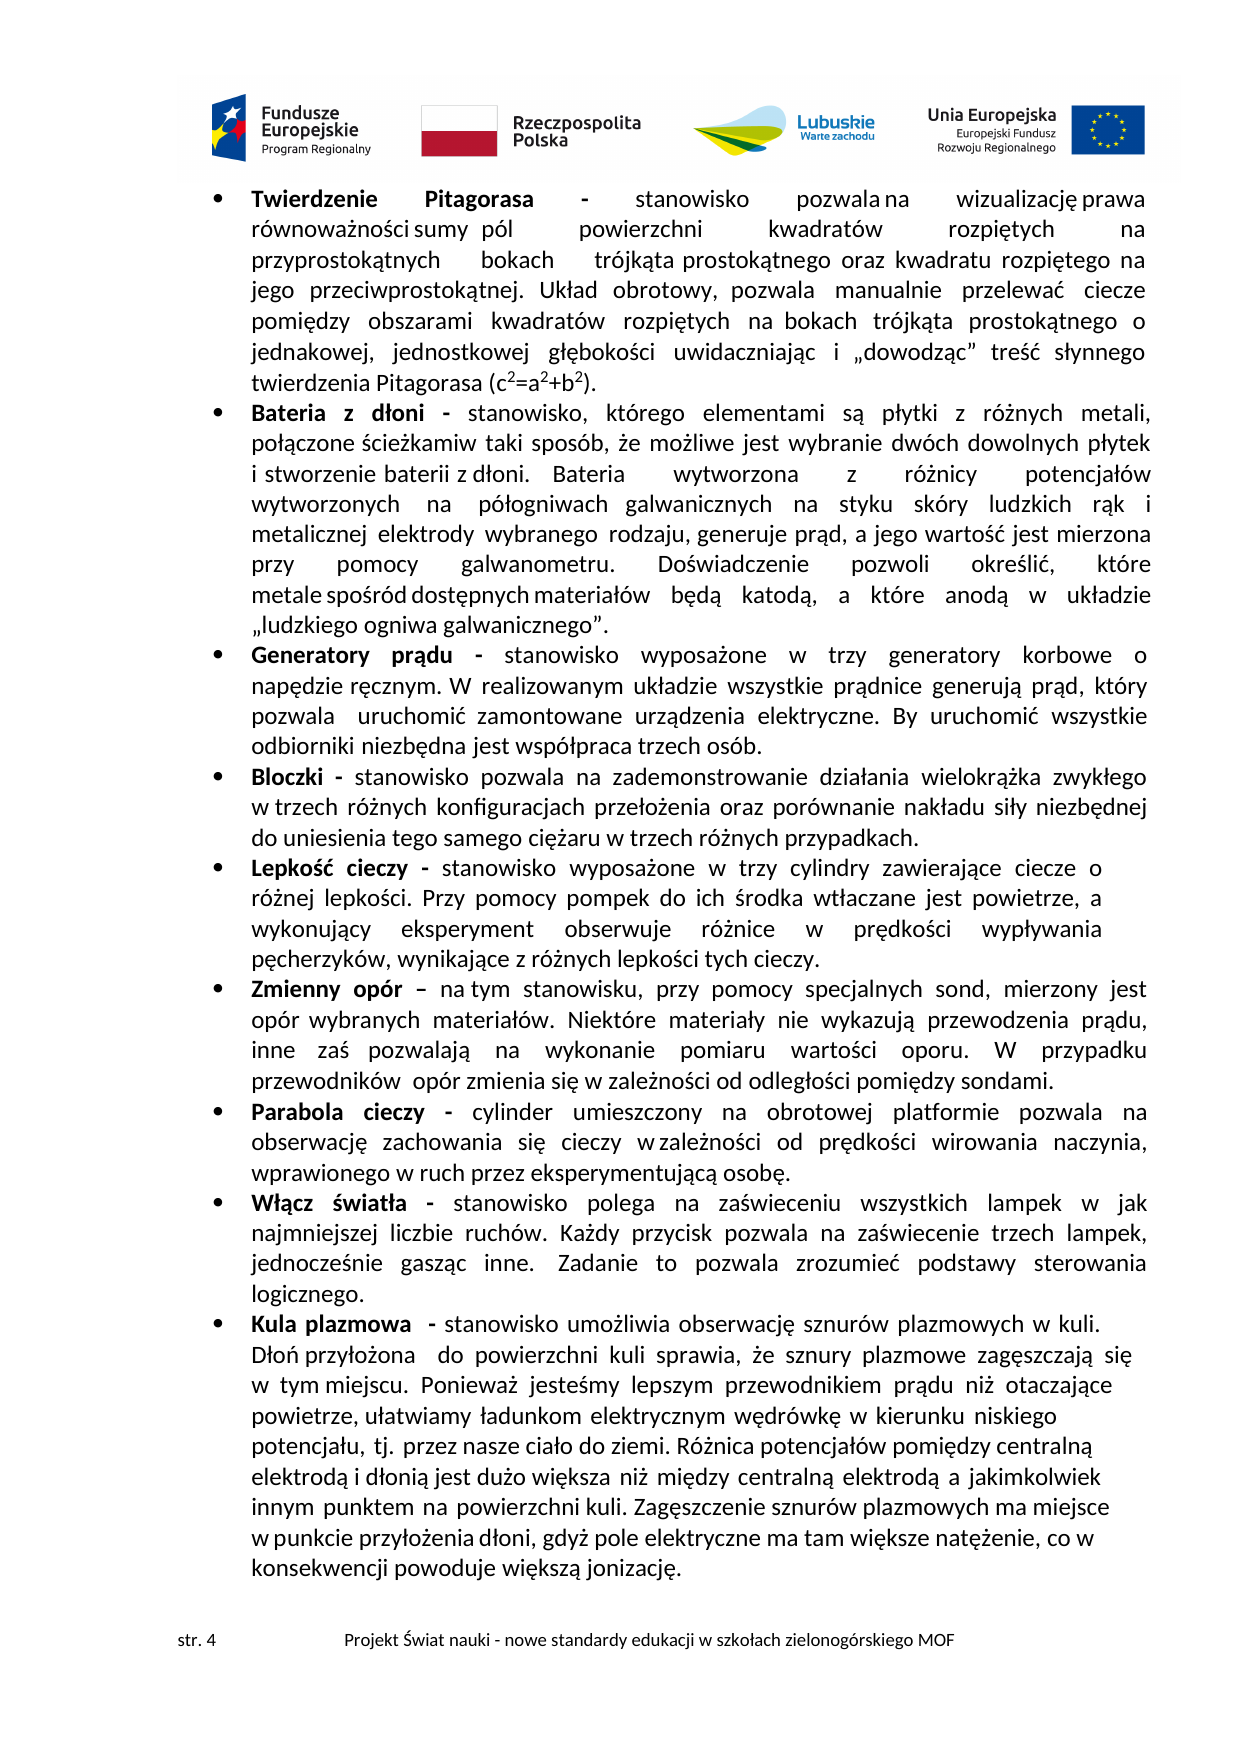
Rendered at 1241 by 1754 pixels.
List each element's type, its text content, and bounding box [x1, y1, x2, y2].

list Kula plazmowa - stanowisko umożliwia obserwację sznurów plazmowych w kuli. Dłoń przyłożona do powierzchni kuli sprawia, że sznury plazmowe zagęszczają się w tym miejscu. Ponieważ jesteśmy lepszym przewodnikiem prądu niż otaczające powietrze, ułatwiamy ładunkom elektrycznym wędrówkę w kierunku niskiego potencjału, tj. przez nasze ciało do ziemi. Różnica potencjałów pomiędzy centralną elektrodą i dłonią jest dużo większa niż między centralną elektrodą a jakimkolwiek innym punktem na powierzchni kuli. Zagęszczenie sznurów plazmowych ma miejsce wpunkcie przyłożeniadłoni, gdyż pole elektryczne ma tam większe natężenie, co w konsekwencji powoduje większą jonizację. [213, 1308, 1151, 1583]
list Włącz światła - stanowisko polega na zaświeceniu wszystkich lampek w jak najmniejszej liczbie ruchów. Każdy przycisk pozwala na zaświecenie trzech lampek, jednocześnie gasząc inne. Zadanie to pozwala zrozumieć podstawy sterowania logicznego. [213, 1187, 1147, 1308]
list Bloczki - stanowisko pozwala na zademonstrowanie działania wielokrążka zwykłego w trzech różnych konfiguracjach przełożenia oraz porównanie nakładu siły niezbędnej do uniesienia tego samego ciężaru w trzech różnych przypadkach. [213, 761, 1147, 852]
list Generatory prądu - stanowisko wyposażone w trzy generatory korbowe o napędzie ręcznym. W realizowanym układzie wszystkie prądnice generują prąd, który pozwala uruchomić zamontowane urządzenia elektryczne. By uruchomić wszystkie odbiorniki niezbędna jest współpraca trzech osób. [213, 640, 1148, 761]
list Parabola cieczy - cylinder umieszczony na obrotowej platformie pozwala na obserwację zachowania się cieczy wzależności od prędkości wirowania naczynia, wprawionego w ruch przez eksperymentującą osobę. [213, 1096, 1147, 1187]
list Twierdzenie Pitagorasa - stanowisko pozwalana wizualizacjęprawa równoważnościsumy pól powierzchni kwadratów rozpiętych na przyprostokątnych bokach trójkąta prostokątnego oraz kwadratu rozpiętego na jego przeciwprostokątnej. Układ obrotowy, pozwala manualnie przelewać ciecze pomiędzy obszarami kwadratów rozpiętych na bokach trójkąta prostokątnego o jednakowej, jednostkowej głębokości uwidaczniając i „dowodząc” treść słynnego twierdzenia Pitagorasa (c2=a2+b2). [213, 183, 1146, 397]
list Lepkość cieczy - stanowisko wyposażone w trzy cylindry zawierające ciecze o różnej lepkości. Przy pomocy pompek do ich środka wtłaczane jest powietrze, a wykonujący eksperyment obserwuje różnice w prędkości wypływania pęcherzyków, wynikające z różnych lepkości tych cieczy. [213, 852, 1102, 974]
list Zmienny opór – na tym stanowisku, przy pomocy specjalnych sond, mierzony jest opór wybranych materiałów. Niektóre materiały nie wykazują przewodzenia prądu, inne zaś pozwalają na wykonanie pomiaru wartości oporu. W przypadku przewodników opór zmienia się w zależności od odległości pomiędzy sondami. [213, 974, 1147, 1096]
picture [177, 75, 1182, 183]
list Bateria z dłoni - stanowisko, którego elementami są płytki z różnych metali, połączone ścieżkamiw taki sposób, że możliwe jest wybranie dwóch dowolnych płytek i stworzenie baterii z dłoni. Bateria wytworzona z różnicy potencjałów wytworzonych na półogniwach galwanicznych na styku skóry ludzkich rąk i metalicznej elektrody wybranego rodzaju, generuje prąd, a jego wartość jest mierzona przy pomocy galwanometru. Doświadczenie pozwoli określić, które metalespośróddostępnychmateriałów będą katodą, a które anodą w układzie „ludzkiego ogniwa galwanicznego”. [213, 397, 1151, 640]
